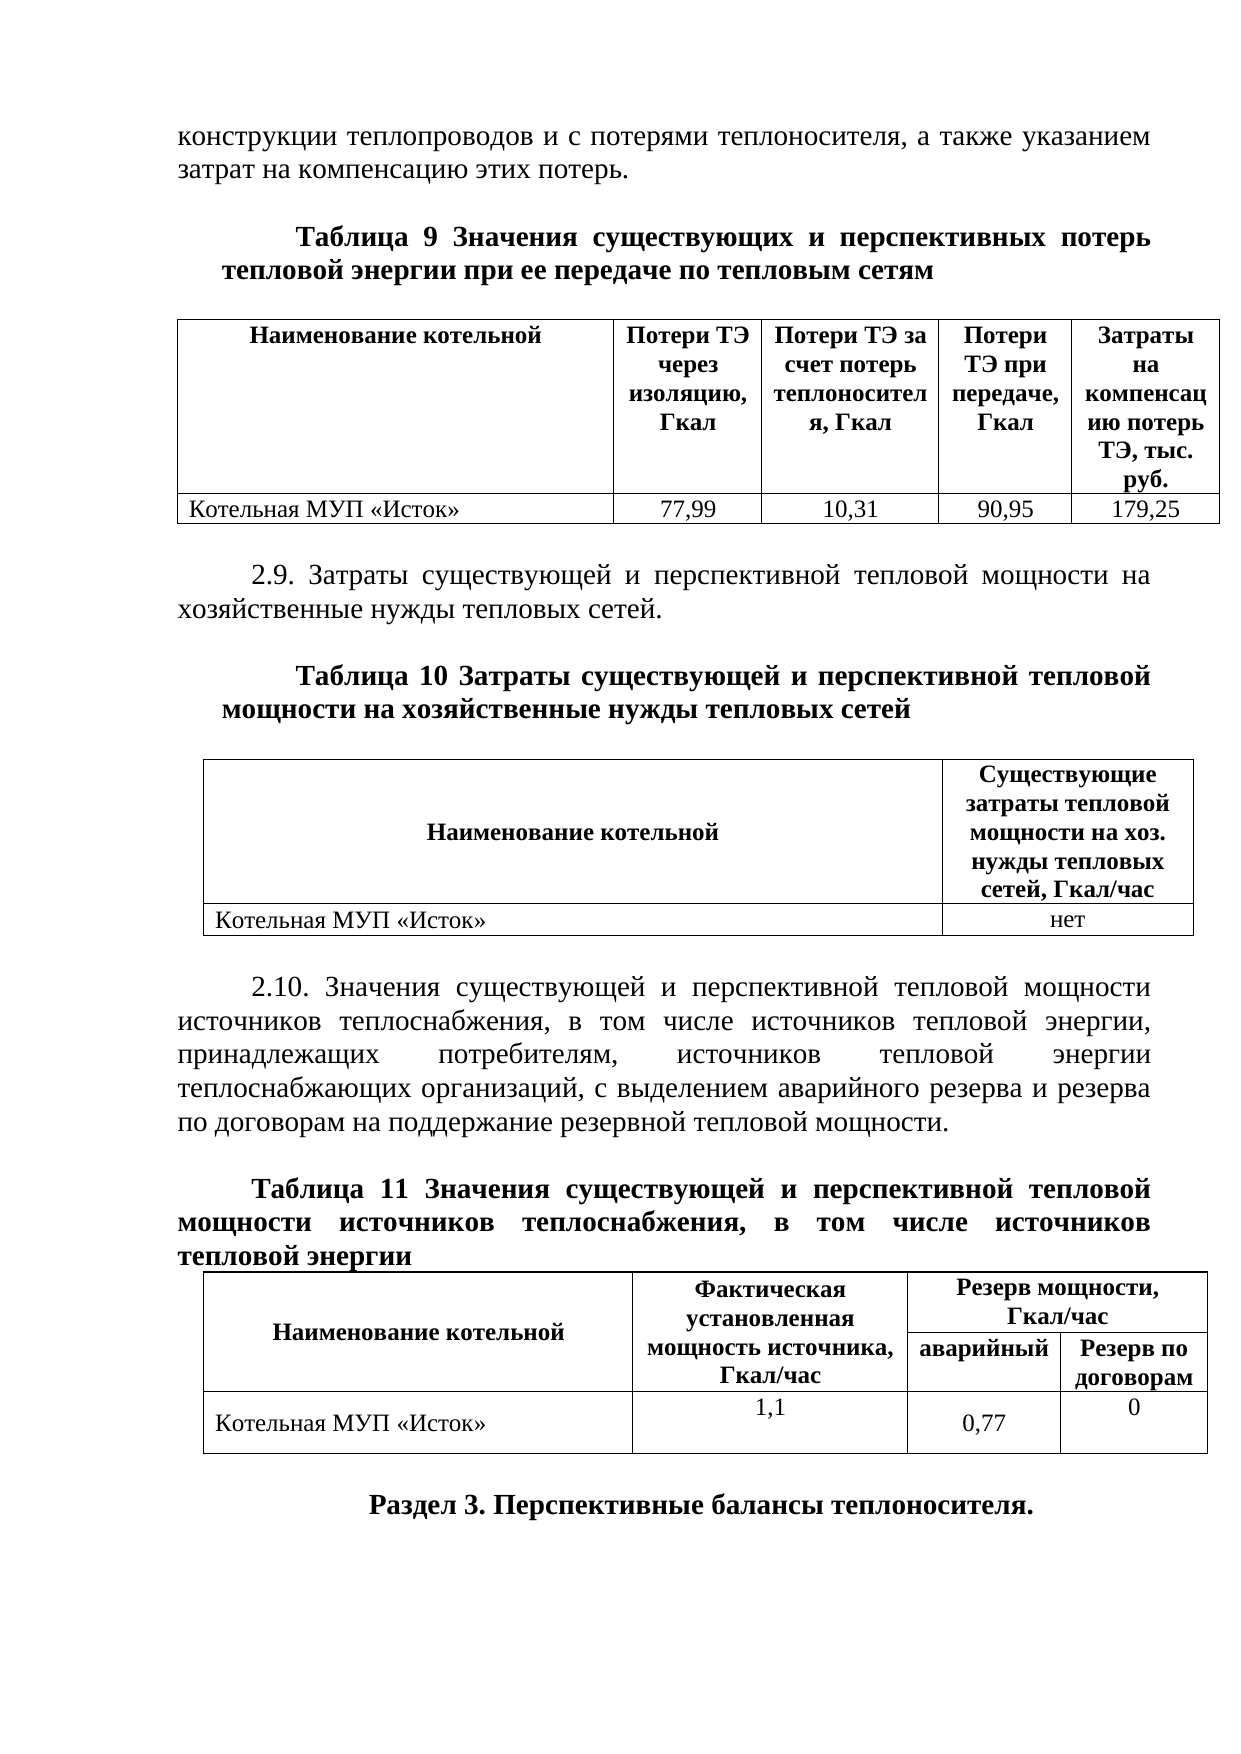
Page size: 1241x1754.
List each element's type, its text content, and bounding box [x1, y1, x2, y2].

table_cell Котельная МУП «Исток» [204, 904, 942, 935]
table_cell 10,31 [762, 494, 938, 523]
table_header Наименование котельной [204, 760, 942, 903]
text Таблица 10 Затраты существующей и перспективной тепловой мощности на хозяйственные нужды тепловых сетей [222, 658, 1152, 725]
table_header Фактическая установленная мощность источника, Гкал/час [633, 1273, 907, 1391]
text Таблица 9 Значения существующих и перспективных потерь тепловой энергии при ее передаче по тепловым сетям [222, 219, 1152, 286]
text 2.9. Затраты существующей и перспективной тепловой мощности на хозяйственные нужды тепловых сетей. [177, 557, 1152, 624]
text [177, 118, 1152, 185]
table_header Потери ТЭ за счет потерь теплоносителя, Гкал [762, 320, 938, 493]
table_header Наименование котельной [178, 320, 613, 493]
table_cell нет [943, 904, 1193, 935]
table_cell Котельная МУП «Исток» [178, 494, 613, 523]
table_header Существующие затраты тепловой мощности на хоз. нужды тепловых сетей, Гкал/час [943, 760, 1193, 903]
table_cell Котельная МУП «Исток» [204, 1392, 632, 1453]
table_cell 90,95 [939, 494, 1071, 523]
text Таблица 11 Значения существующей и перспективной тепловой мощности источников теплоснабжения, в том числе источников тепловой энергии [177, 1171, 1152, 1271]
table_header Потери ТЭ через изоляцию, Гкал [614, 320, 761, 493]
table_cell 179,25 [1072, 494, 1219, 523]
table_cell Резерв по договорам [1061, 1333, 1207, 1391]
table_cell 0,77 [908, 1392, 1060, 1453]
table_cell 1,1 [633, 1392, 907, 1453]
table_header Затраты на компенсацию потерь ТЭ, тыс. руб. [1072, 320, 1219, 493]
text Раздел 3. Перспективные балансы теплоносителя. [177, 1487, 1152, 1521]
table_header Потери ТЭ при передаче, Гкал [939, 320, 1071, 493]
text 2.10. Значения существующей и перспективной тепловой мощности источников теплоснабжения, в том числе источников тепловой энергии, принадлежащих потребителям, источников тепловой энергии теплоснабжающих организаций, с выделением аварийного резерва и резерва по договорам на поддержание резервной тепловой мощности. [177, 969, 1152, 1137]
table_cell 0 [1061, 1392, 1207, 1453]
table_header Резерв мощности, Гкал/час [908, 1273, 1207, 1332]
table_header Наименование котельной [204, 1273, 632, 1391]
table_cell аварийный [908, 1333, 1060, 1391]
table_cell 77,99 [614, 494, 761, 523]
